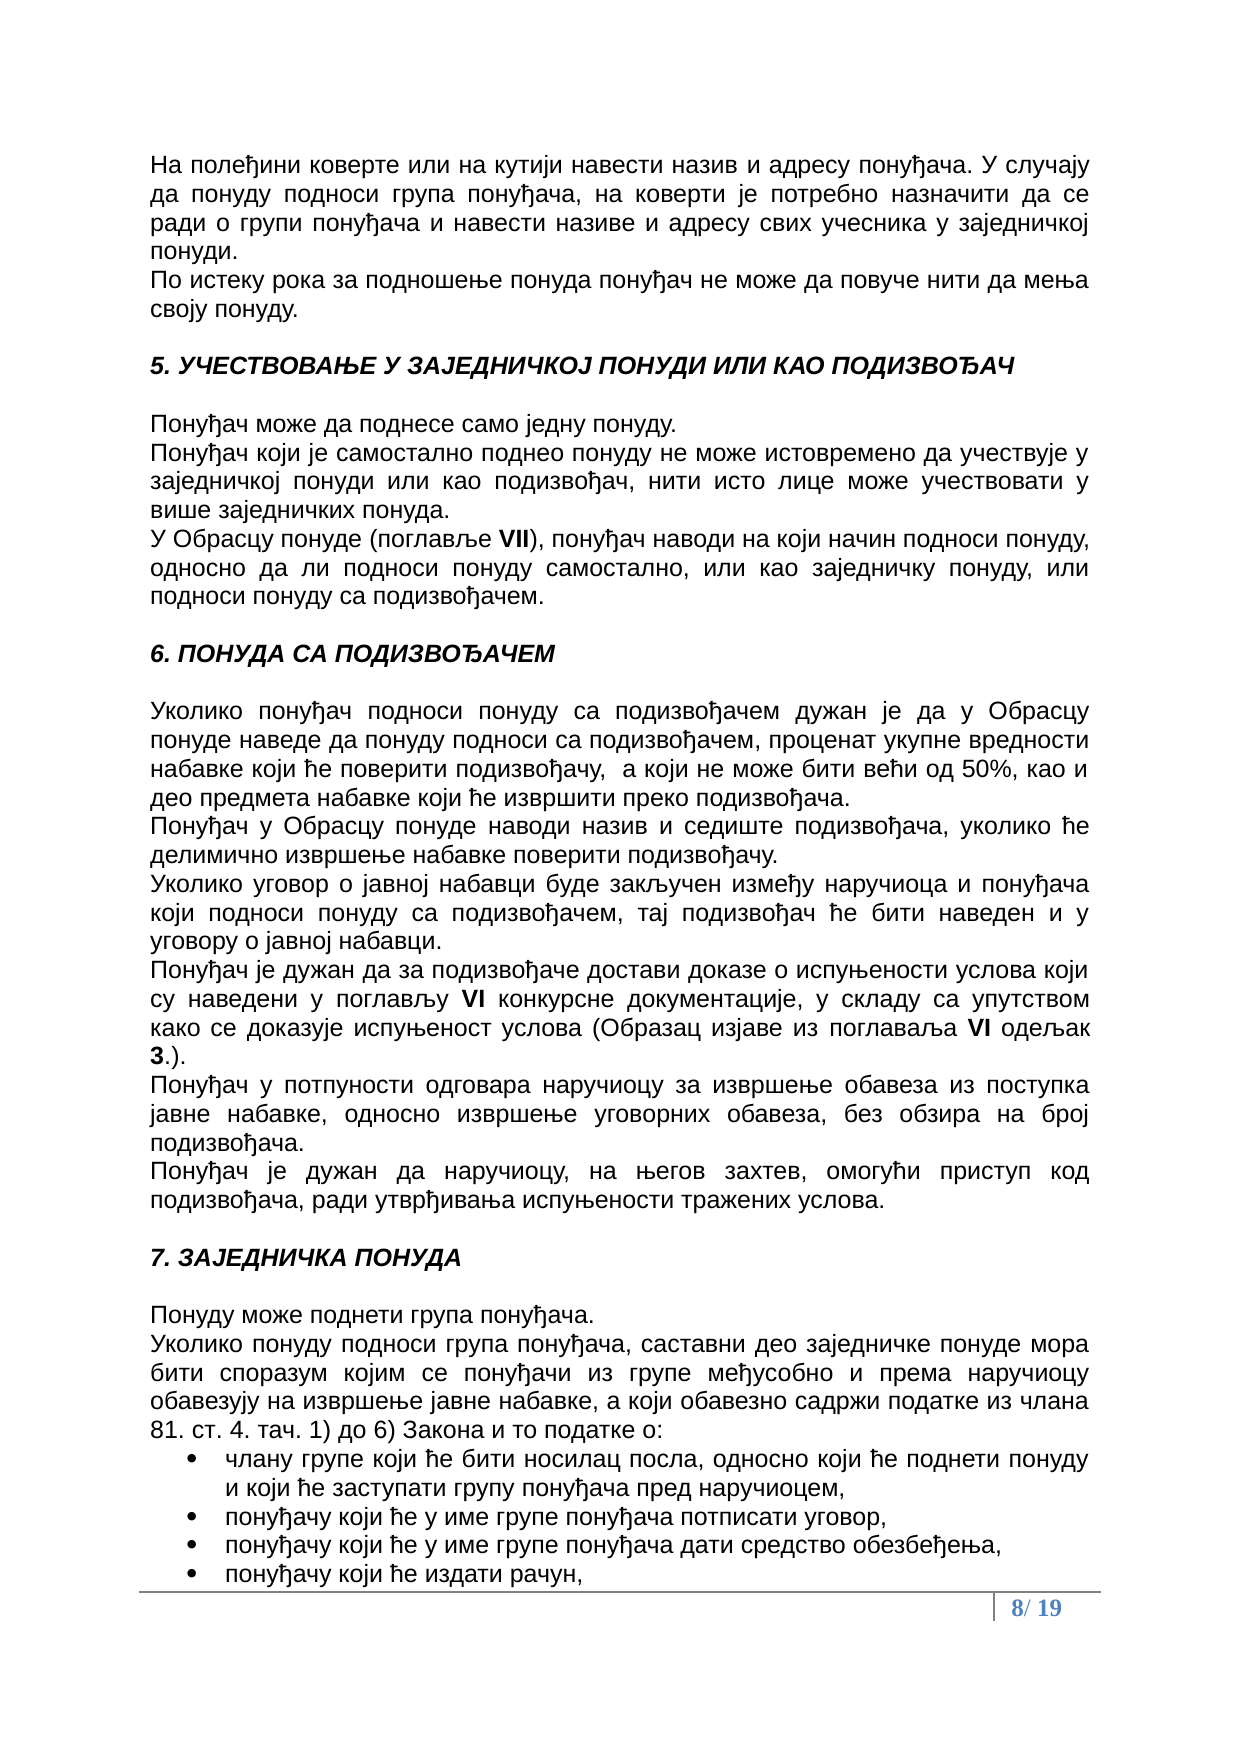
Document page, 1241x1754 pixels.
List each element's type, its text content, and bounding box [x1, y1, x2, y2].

list понуђачу који ће у име групе понуђача дати средство обезбеђења, [187, 1530, 1090, 1559]
text 6. ПОНУДА СА ПОДИЗВОЂАЧЕМ [150, 639, 1090, 667]
text Понуђач у Обрасцу понуде наводи назив и седиште подизвођача, уколико ће делимично извршење набавке поверити подизвођачу. [150, 811, 1090, 869]
text У Обрасцу понуде (поглавље VII), понуђач наводи на који начин подноси понуду, односно да ли подноси понуду самостално, или као заједничку понуду, или подноси понуду са подизвођачем. [150, 524, 1090, 610]
list члану групе који ће бити носилац посла, односно који ће поднети понуду и који ће заступати групу понуђача пред наручиоцем, [187, 1444, 1090, 1501]
text Понуду може поднети група понуђача. [150, 1300, 1090, 1329]
text Понуђач може да поднесе само једну понуду. [150, 409, 1090, 437]
text Уколико понуђач подноси понуду са подизвођачем дужан је да у Обрасцу понуде наведе да понуду подноси са подизвођачем, проценат укупне вредности набавке који ће поверити подизвођачу, а који не може бити већи од 50%, као и део предмета набавке који ће извршити преко подизвођача. [150, 696, 1090, 811]
list понуђачу који ће издати рачун, [187, 1559, 1090, 1588]
text 7. ЗАЈЕДНИЧКА ПОНУДА [150, 1243, 1090, 1271]
text 5. УЧЕСТВОВАЊЕ У ЗАЈЕДНИЧКОЈ ПОНУДИ ИЛИ КАО ПОДИЗВОЂАЧ [150, 351, 1090, 380]
text Понуђач у потпуности одговара наручиоцу за извршење обавеза из поступка јавне набавке, односно извршење уговорних обавеза, без обзира на број подизвођача. [150, 1070, 1090, 1156]
list понуђачу који ће у име групе понуђача потписати уговор, [187, 1501, 1090, 1530]
text По истеку рока за подношење понуда понуђач не може да повуче нити да мења своју понуду. [150, 265, 1090, 322]
text На полеђини коверте или на кутији навести назив и адресу понуђача. У случају да понуду подноси група понуђача, на коверти је потребно назначити да се ради о групи понуђача и навести називе и адресу свих учесника у заједничкој понуди. [150, 150, 1090, 265]
text Уколико уговор о јавној набавци буде закључен између наручиоца и понуђача који подноси понуду са подизвођачем, тај подизвођач ће бити наведен и у уговору о јавној набавци. [150, 869, 1090, 955]
text Понуђач је дужан да за подизвођаче достави доказе о испуњености услова који су наведени у поглављу VI конкурсне документације, у складу са упутством како се доказује испуњеност услова (Образац изјаве из поглаваља VI одељак 3.). [150, 955, 1090, 1070]
text Понуђач је дужан да наручиоцу, на његов захтев, омогући приступ код подизвођача, ради утврђивања испуњености тражених услова. [150, 1156, 1090, 1214]
text Понуђач који је самостално поднео понуду не може истовремено да учествује у заједничкој понуди или као подизвођач, нити исто лице може учествовати у више заједничких понуда. [150, 437, 1090, 524]
text Уколико понуду подноси група понуђача, саставни део заједничке понуде мора бити споразум којим се понуђачи из групе међусобно и према наручиоцу обавезују на извршење јавне набавке, а који обавезно садржи податке из члана 81. ст. 4. тач. 1) до 6) Закона и то податке о: [150, 1329, 1090, 1444]
